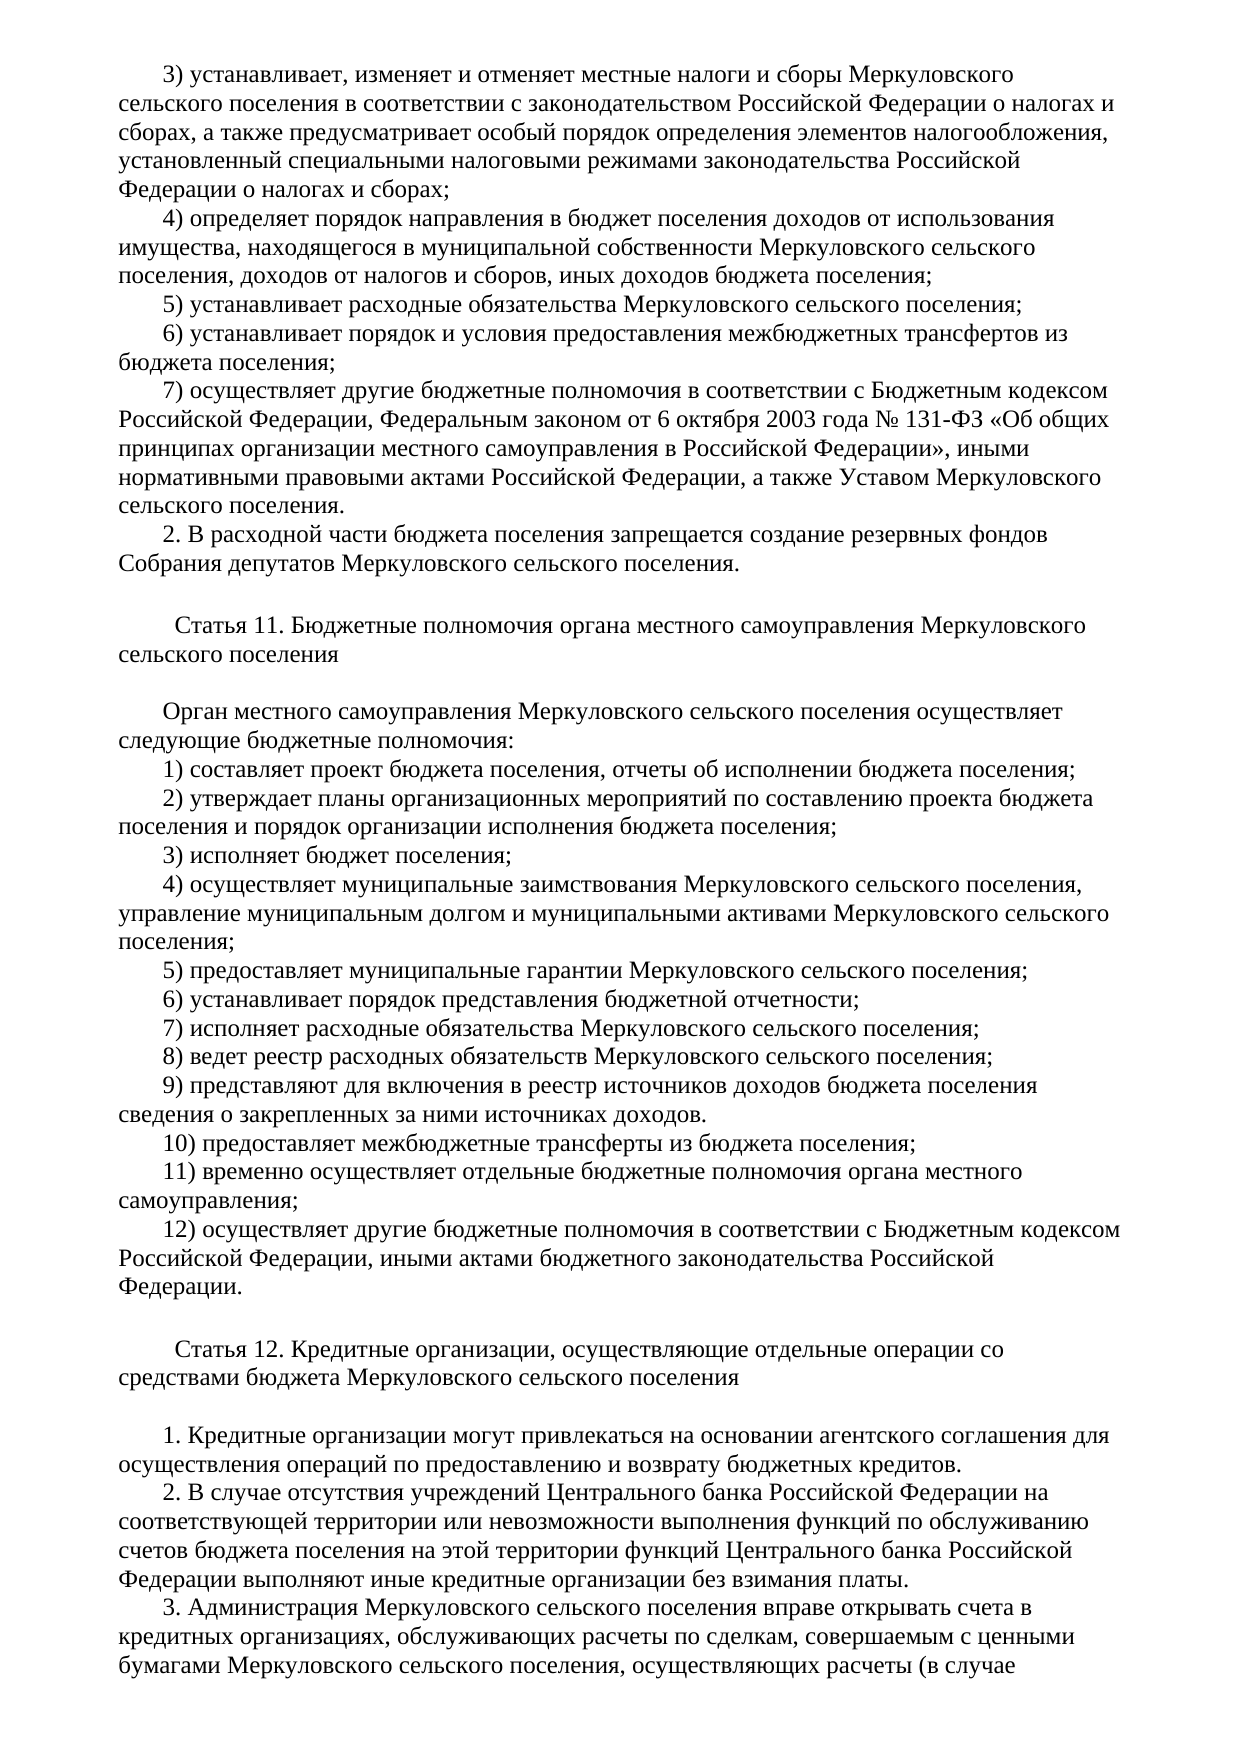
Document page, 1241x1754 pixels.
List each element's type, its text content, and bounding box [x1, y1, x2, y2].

text 11) временно осуществляет отдельные бюджетные полномочия органа местного самоуправления; [118, 1156, 1122, 1214]
text 2) утверждает планы организационных мероприятий по составлению проекта бюджета поселения и порядок организации исполнения бюджета поселения; [118, 783, 1122, 840]
text 4) осуществляет муниципальные заимствования Меркуловского сельского поселения, управление муниципальным долгом и муниципальными активами Меркуловского сельского поселения; [118, 869, 1122, 955]
text Орган местного самоуправления Меркуловского сельского поселения осуществляет следующие бюджетные полномочия: [118, 696, 1122, 754]
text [118, 1592, 1122, 1679]
text 1. Кредитные организации могут привлекаться на основании агентского соглашения для осуществления операций по предоставлению и возврату бюджетных кредитов. [118, 1420, 1122, 1477]
text 7) исполняет расходные обязательства Меркуловского сельского поселения; [118, 1013, 1122, 1041]
text 6) устанавливает порядок представления бюджетной отчетности; [118, 984, 1122, 1013]
text Статья 12. Кредитные организации, осуществляющие отдельные операции со средствами бюджета Меркуловского сельского поселения [118, 1334, 1122, 1391]
text Статья 11. Бюджетные полномочия органа местного самоуправления Меркуловского сельского поселения [118, 610, 1122, 668]
text 9) представляют для включения в реестр источников доходов бюджета поселения сведения о закрепленных за ними источниках доходов. [118, 1070, 1122, 1128]
text 7) осуществляет другие бюджетные полномочия в соответствии с Бюджетным кодексом Российской Федерации, Федеральным законом от 6 октября 2003 года № 131-ФЗ «Об общих принципах организации местного самоуправления в Российской Федерации», иными нормативными правовыми актами Российской Федерации, а также Уставом Меркуловского сельского поселения. [118, 375, 1122, 519]
text 1) составляет проект бюджета поселения, отчеты об исполнении бюджета поселения; [118, 754, 1122, 783]
text 5) устанавливает расходные обязательства Меркуловского сельского поселения; [118, 289, 1122, 318]
text 3) устанавливает, изменяет и отменяет местные налоги и сборы Меркуловского сельского поселения в соответствии с законодательством Российской Федерации о налогах и сборах, а также предусматривает особый порядок определения элементов налогообложения, установленный специальными налоговыми режимами законодательства Российской Федерации о налогах и сборах; [118, 59, 1122, 203]
text 5) предоставляет муниципальные гарантии Меркуловского сельского поселения; [118, 955, 1122, 984]
text 4) определяет порядок направления в бюджет поселения доходов от использования имущества, находящегося в муниципальной собственности Меркуловского сельского поселения, доходов от налогов и сборов, иных доходов бюджета поселения; [118, 203, 1122, 289]
text 12) осуществляет другие бюджетные полномочия в соответствии с Бюджетным кодексом Российской Федерации, иными актами бюджетного законодательства Российской Федерации. [118, 1214, 1122, 1300]
text 6) устанавливает порядок и условия предоставления межбюджетных трансфертов из бюджета поселения; [118, 318, 1122, 375]
text 8) ведет реестр расходных обязательств Меркуловского сельского поселения; [118, 1041, 1122, 1070]
text 2. В расходной части бюджета поселения запрещается создание резервных фондов Собрания депутатов Меркуловского сельского поселения. [118, 519, 1122, 577]
text 10) предоставляет межбюджетные трансферты из бюджета поселения; [118, 1128, 1122, 1156]
text 2. В случае отсутствия учреждений Центрального банка Российской Федерации на соответствующей территории или невозможности выполнения функций по обслуживанию счетов бюджета поселения на этой территории функций Центрального банка Российской Федерации выполняют иные кредитные организации без взимания платы. [118, 1477, 1122, 1592]
text 3) исполняет бюджет поселения; [118, 840, 1122, 869]
